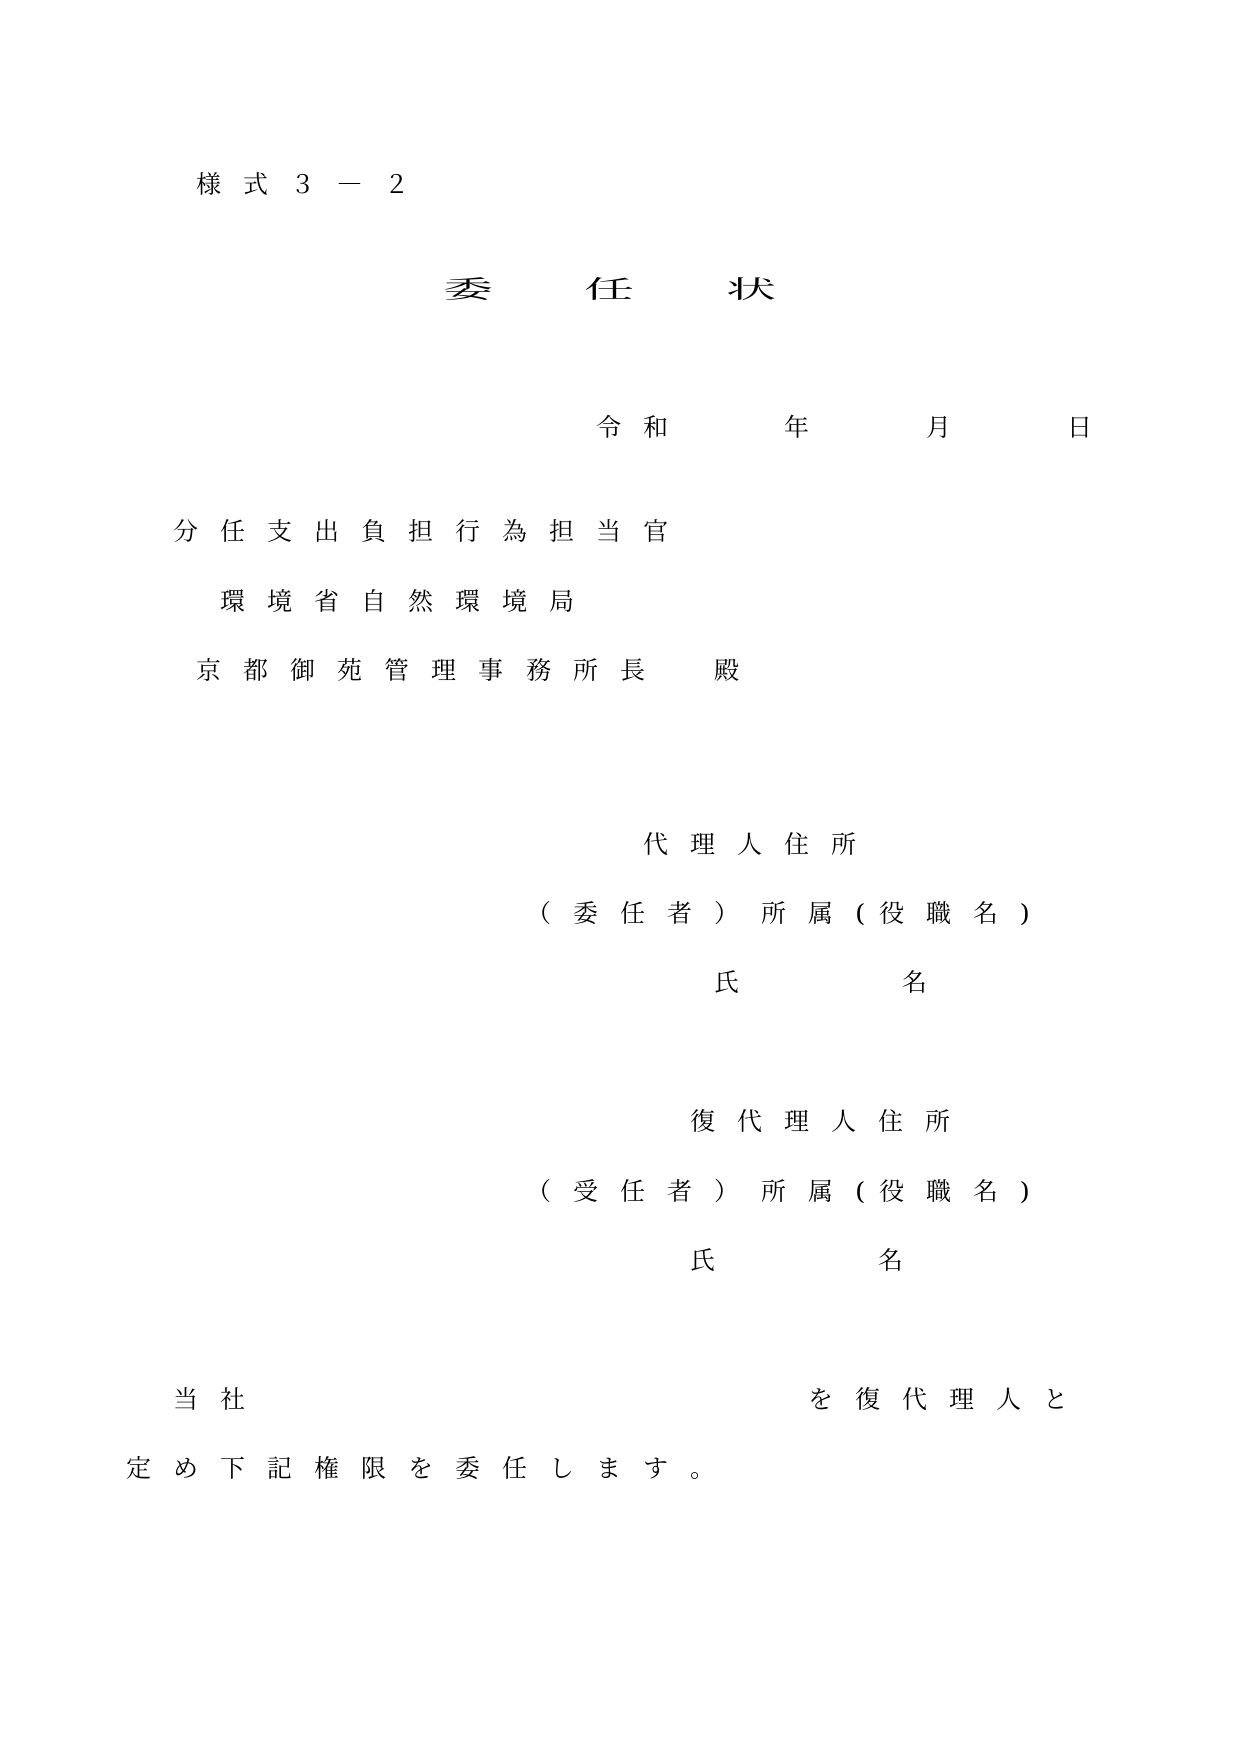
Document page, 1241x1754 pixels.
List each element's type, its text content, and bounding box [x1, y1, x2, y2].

text （委任者）所属(役職名) [126, 877, 1114, 946]
text 令和 年 月 日 [126, 391, 1114, 461]
text 環境省自然環境局 [126, 565, 1114, 634]
text 京都御苑管理事務所長 殿 [126, 634, 1114, 703]
text 分任支出負担行為担当官 [126, 495, 1114, 565]
text 復代理人住所 [126, 1085, 1114, 1154]
text 氏 名 [126, 1224, 1114, 1293]
text ２ １の事項に係る復代理人を選任すること。様式３―２ [149, 148, 1114, 218]
text 氏 名 [126, 946, 1114, 1016]
text 当社 を復代理人と定め下記権限を委任します。 [126, 1363, 1114, 1501]
text 代理人住所 [126, 808, 1114, 877]
text 委 任 状 [126, 253, 1114, 322]
text （受任者）所属(役職名) [126, 1154, 1114, 1224]
